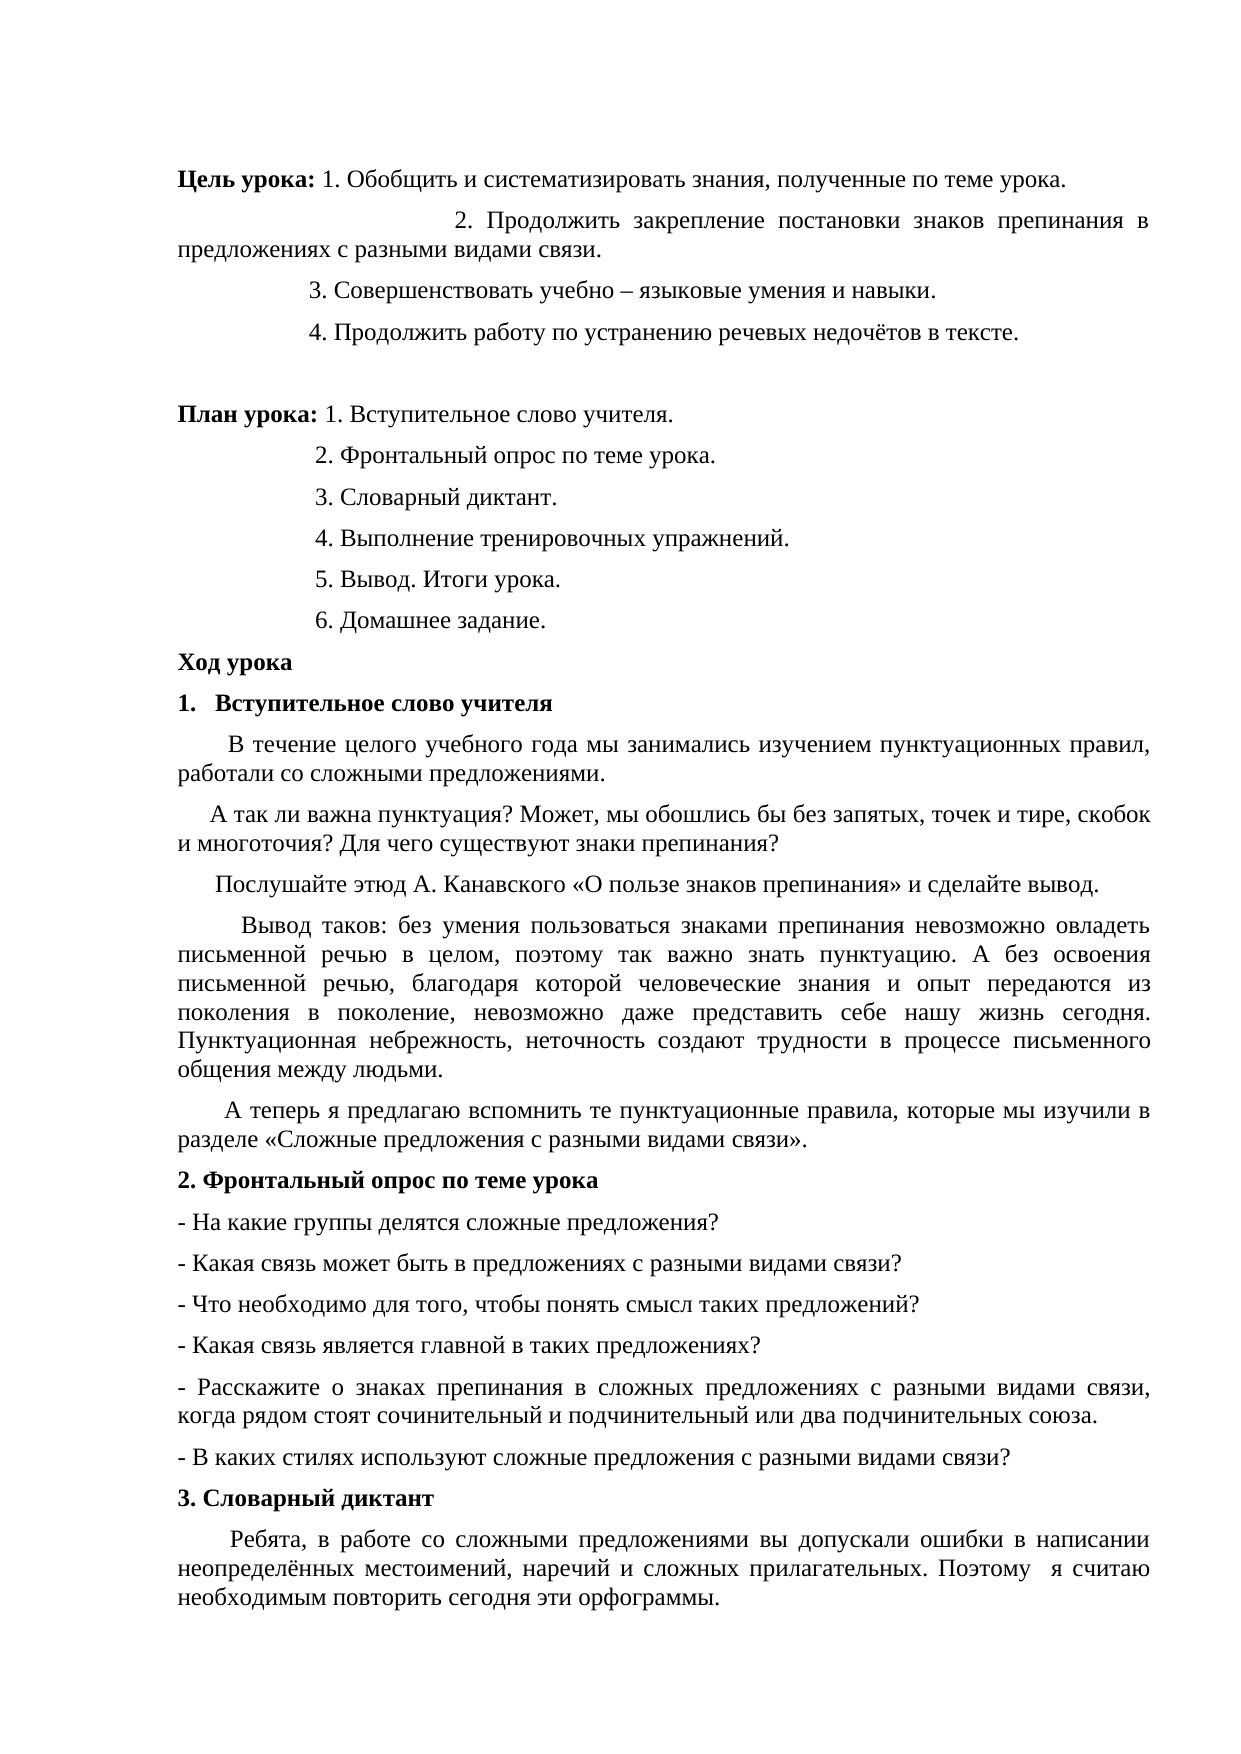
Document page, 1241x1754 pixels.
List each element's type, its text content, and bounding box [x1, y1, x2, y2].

text - Что необходимо для того, чтобы понять смысл таких предложений? [177, 1289, 1152, 1318]
text - Расскажите о знаках препинания в сложных предложениях с разными видами связи, когда рядом стоят сочинительный и подчинительный или два подчинительных союза. [177, 1372, 1152, 1429]
text План урока: 1. Вступительное слово учителя. [177, 399, 1152, 428]
text 3. Словарный диктант. [177, 482, 1152, 510]
text - Какая связь является главной в таких предложениях? [177, 1330, 1152, 1359]
text Ребята, в работе со сложными предложениями вы допускали ошибки в написании неопределённых местоимений, наречий и сложных прилагательных. Поэтому я считаю необходимым повторить сегодня эти орфограммы. [177, 1524, 1152, 1610]
text Ход урока [177, 647, 1152, 675]
text 2. Фронтальный опрос по теме урока. [177, 440, 1152, 469]
text 2. Продолжить закрепление постановки знаков препинания в предложениях с разными видами связи. [177, 205, 1152, 263]
text В течение целого учебного года мы занимались изучением пунктуационных правил, работали со сложными предложениями. [177, 729, 1152, 787]
text 5. Вывод. Итоги урока. [177, 564, 1152, 593]
text 4. Продолжить работу по устранению речевых недочётов в тексте. [177, 317, 1152, 345]
text Цель урока: 1. Обобщить и систематизировать знания, полученные по теме урока. [177, 164, 1152, 193]
text Послушайте этюд А. Канавского «О пользе знаков препинания» и сделайте вывод. [177, 869, 1152, 898]
text - Какая связь может быть в предложениях с разными видами связи? [177, 1248, 1152, 1277]
text 4. Выполнение тренировочных упражнений. [177, 523, 1152, 552]
text 3. Словарный диктант [177, 1483, 1152, 1512]
text А теперь я предлагаю вспомнить те пунктуационные правила, которые мы изучили в разделе «Сложные предложения с разными видами связи». [177, 1095, 1152, 1153]
text - В каких стилях используют сложные предложения с разными видами связи? [177, 1442, 1152, 1470]
text 6. Домашнее задание. [177, 605, 1152, 634]
list Вступительное слово учителя [177, 688, 1152, 717]
text - На какие группы делятся сложные предложения? [177, 1207, 1152, 1235]
text 3. Совершенствовать учебно – языковые умения и навыки. [177, 275, 1152, 304]
text 2. Фронтальный опрос по теме урока [177, 1165, 1152, 1194]
text Вывод таков: без умения пользоваться знаками препинания невозможно овладеть письменной речью в целом, поэтому так важно знать пунктуацию. А без освоения письменной речью, благодаря которой человеческие знания и опыт передаются из поколения в поколение, невозможно даже представить себе нашу жизнь сегодня. Пунктуационная небрежность, неточность создают трудности в процессе письменного общения между людьми. [177, 910, 1152, 1083]
text А так ли важна пунктуация? Может, мы обошлись бы без запятых, точек и тире, скобок и многоточия? Для чего существуют знаки препинания? [177, 799, 1152, 857]
